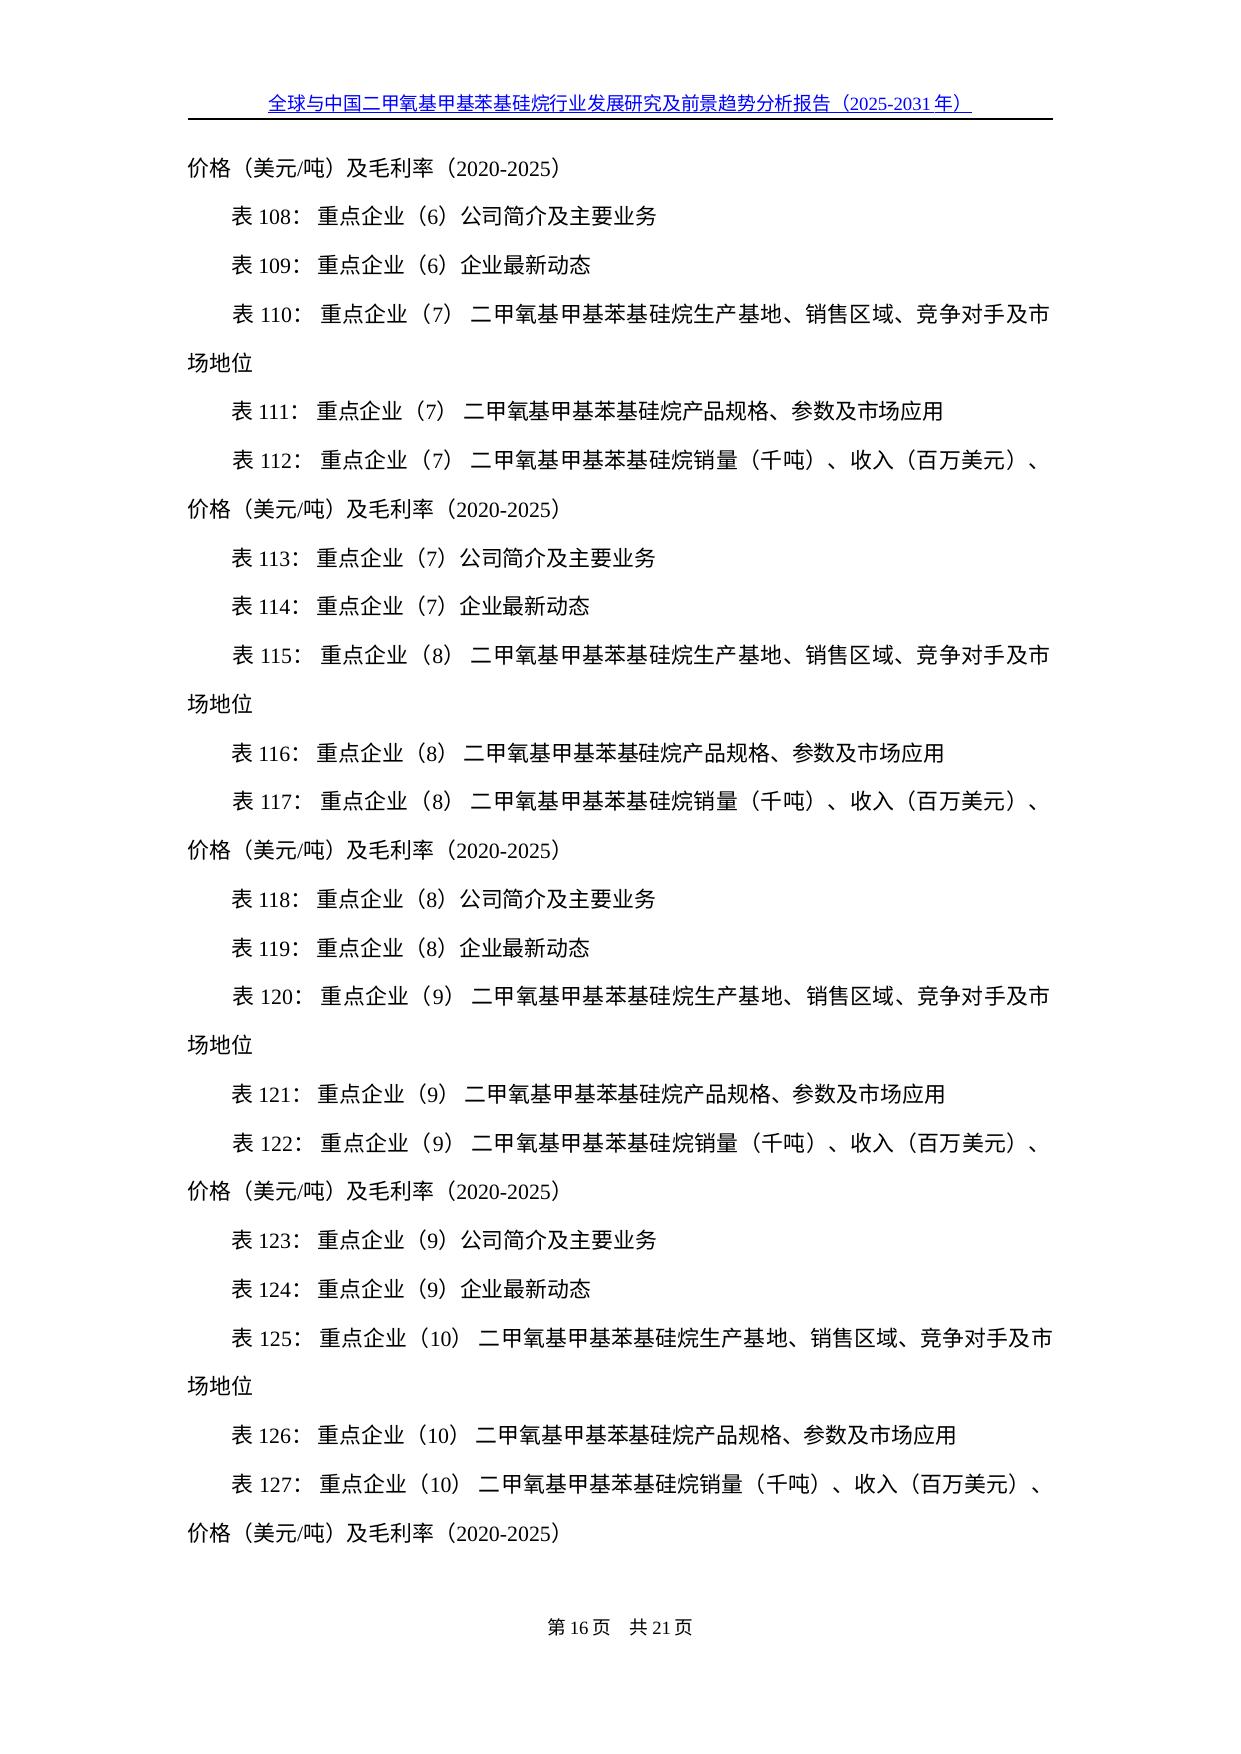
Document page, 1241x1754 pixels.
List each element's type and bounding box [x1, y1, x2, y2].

text [187, 150, 1053, 1548]
